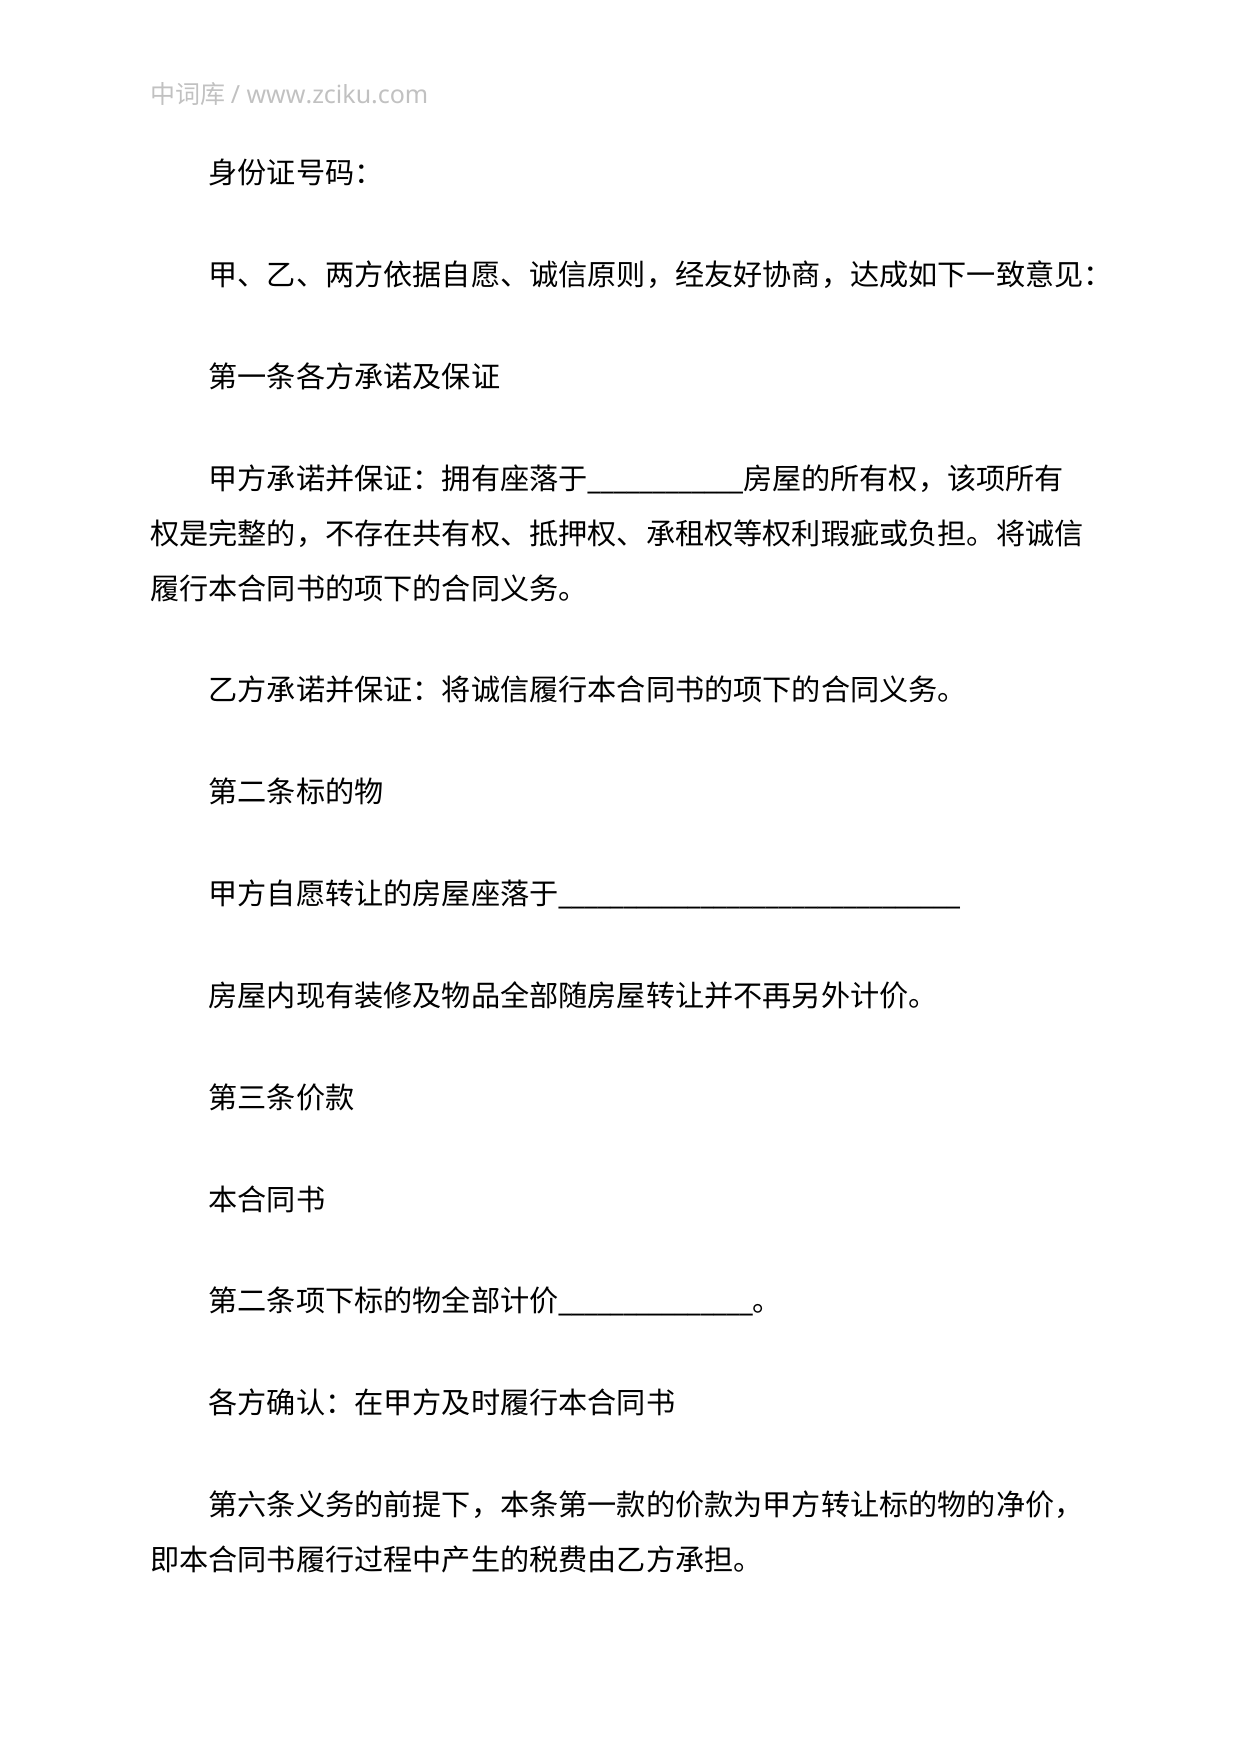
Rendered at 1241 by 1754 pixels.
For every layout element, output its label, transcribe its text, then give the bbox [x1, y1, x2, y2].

text 房屋内现有装修及物品全部随房屋转让并不再另外计价。 [150, 972, 1090, 1015]
text 身份证号码： [150, 150, 1090, 192]
text 第六条义务的前提下，本条第一款的价款为甲方转让标的物的净价，即本合同书履行过程中产生的税费由乙方承担。 [150, 1482, 1090, 1579]
text 乙方承诺并保证：将诚信履行本合同书的项下的合同义务。 [150, 667, 1090, 709]
text 甲方自愿转让的房屋座落于_______________________________ [150, 871, 1090, 913]
text 各方确认：在甲方及时履行本合同书 [150, 1380, 1090, 1422]
text 甲方承诺并保证：拥有座落于____________房屋的所有权，该项所有权是完整的，不存在共有权、抵押权、承租权等权利瑕疵或负担。将诚信履行本合同书的项下的合同义务。 [150, 455, 1090, 607]
text 甲、乙、两方依据自愿、诚信原则，经友好协商，达成如下一致意见： [150, 252, 1090, 294]
text 本合同书 [150, 1176, 1090, 1218]
text 第二条标的物 [150, 769, 1090, 811]
text 第二条项下标的物全部计价_______________。 [150, 1278, 1090, 1320]
text 第一条各方承诺及保证 [150, 353, 1090, 396]
text 第三条价款 [150, 1074, 1090, 1117]
